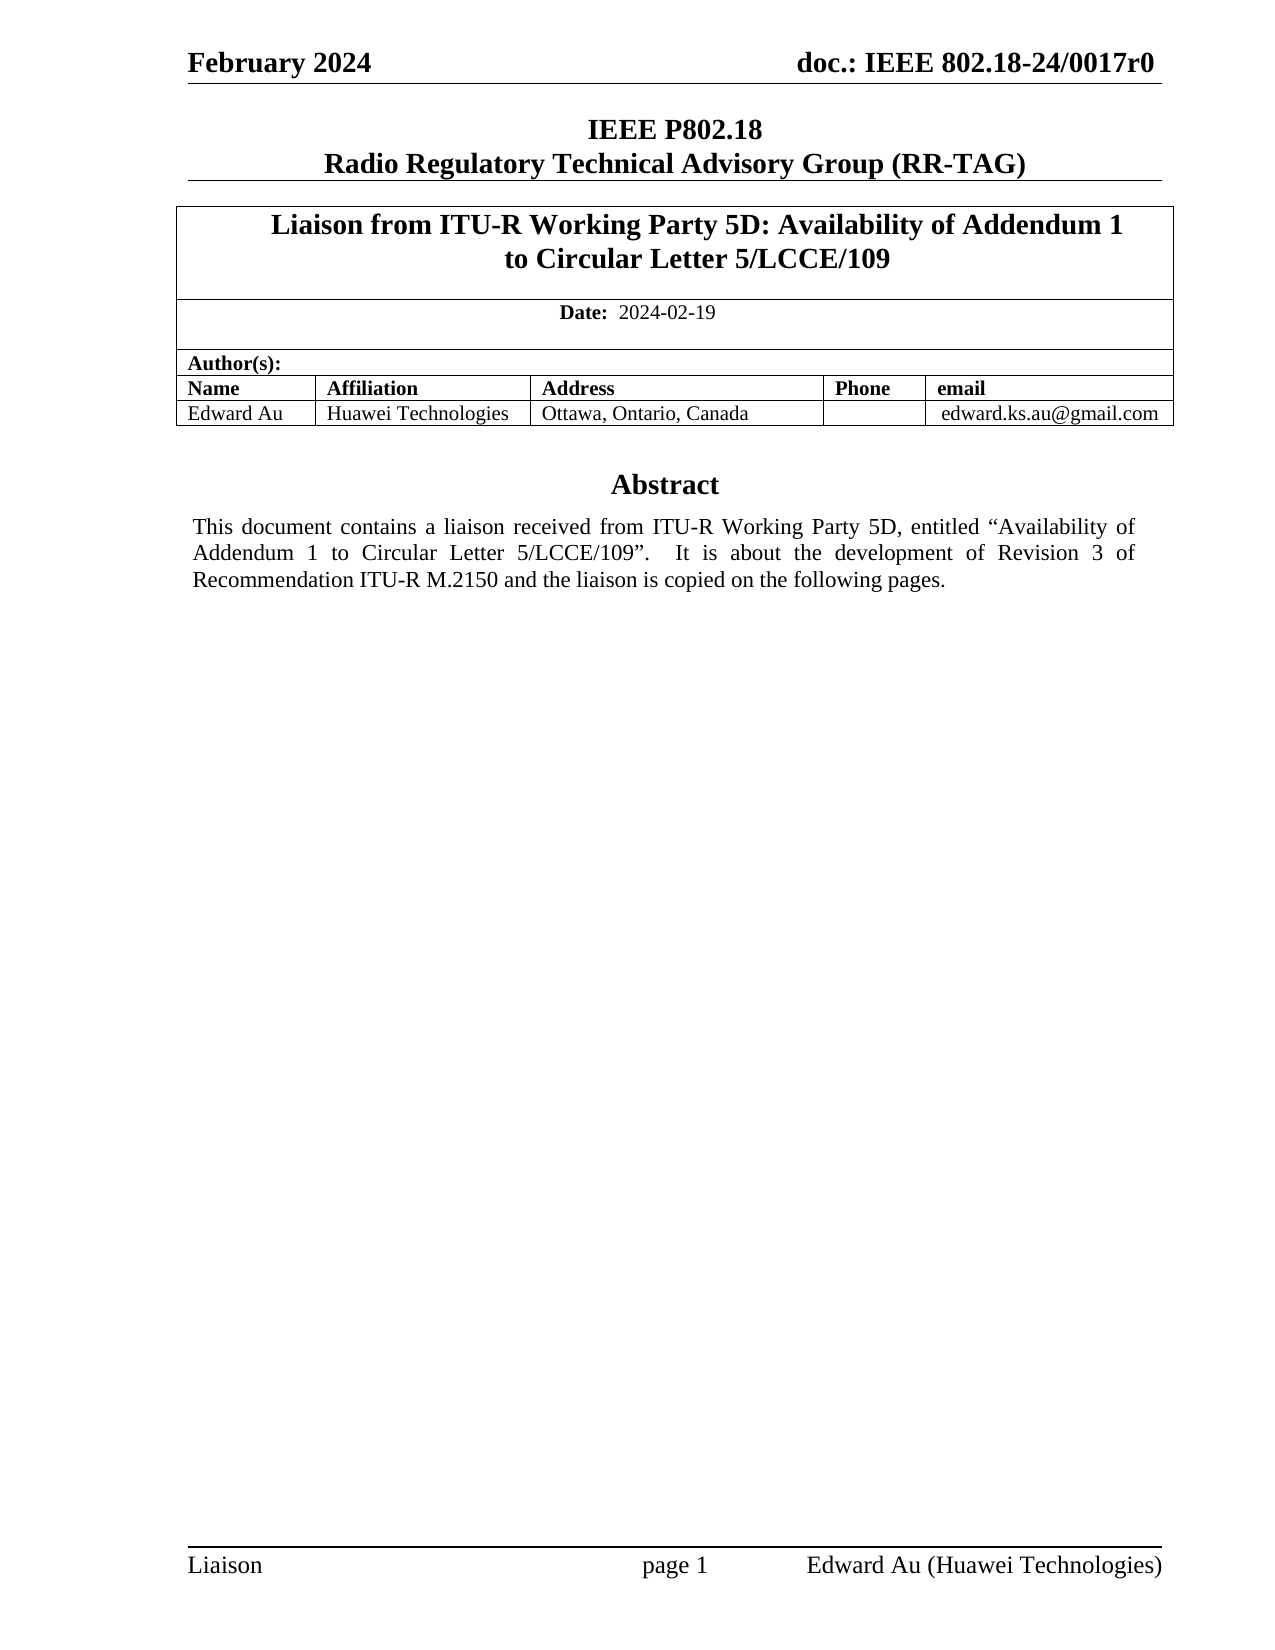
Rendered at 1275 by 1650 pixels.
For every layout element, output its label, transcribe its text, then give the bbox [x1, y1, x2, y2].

table_cell Date: 2024-02-19 [177, 300, 1173, 349]
table_cell Address [531, 376, 823, 399]
table_cell [824, 401, 925, 425]
table_cell Ottawa, Ontario, Canada [531, 401, 823, 425]
table_header Liaison from ITU-R Working Party 5D: Availability of Addendum 1 to Circular Letter 5/LCCE/109 [177, 207, 1173, 299]
table_cell Huawei Technologies [316, 401, 530, 425]
table_cell email [926, 376, 1173, 399]
table_cell Author(s): [177, 350, 1173, 374]
table_cell Phone [824, 376, 925, 399]
table_cell Edward Au [177, 401, 315, 425]
table_cell edward.ks.au@gmail.com [926, 401, 1173, 425]
text IEEE P802.18 Radio Regulatory Technical Advisory Group (RR-TAG) [187, 112, 1162, 181]
table_cell Name [177, 376, 315, 399]
table_cell Affiliation [316, 376, 530, 399]
